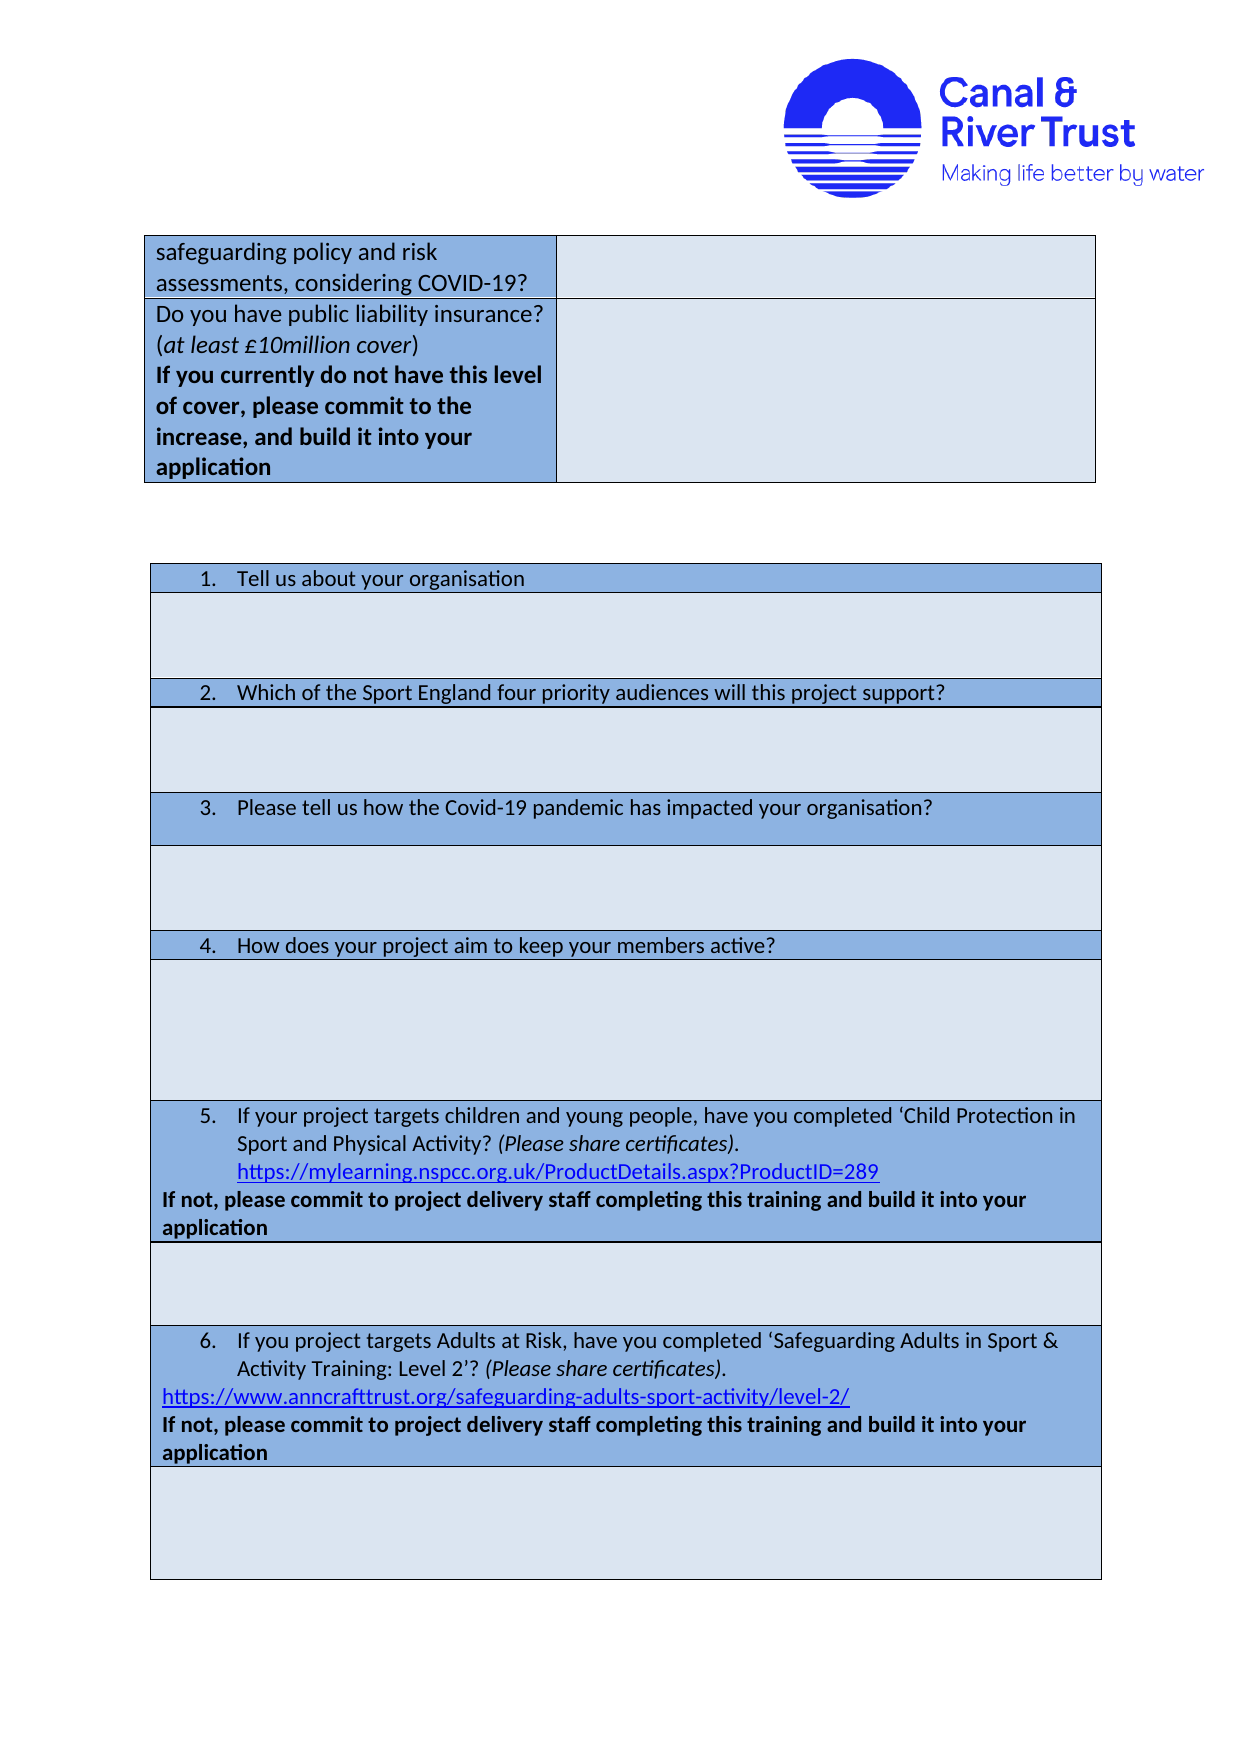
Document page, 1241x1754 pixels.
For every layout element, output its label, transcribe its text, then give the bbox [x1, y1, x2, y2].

table_cell If you project targets Adults at Risk, have you completed ‘Safeguarding Adults in Sport & Activity Training: Level 2’? (Please share certificates). https://www.anncrafttrust.org/safeguarding-adults-sport-activity/level-2/ If not, please commit to project delivery staff completing this training and build it into your application [151, 1326, 1101, 1466]
table_cell [557, 236, 1095, 297]
table_cell [151, 1467, 1101, 1579]
table_cell [151, 708, 1101, 792]
table_cell [557, 299, 1095, 482]
table_cell [151, 593, 1101, 677]
table_cell Which of the Sport England four priority audiences will this project support? [151, 679, 1101, 706]
table_cell Have you updated your policies and procedures, particularly your safeguarding policy and risk assessments, considering COVID-19? [145, 236, 556, 297]
table_cell [151, 846, 1101, 930]
table_cell If your project targets children and young people, have you completed ‘Child Protection in Sport and Physical Activity? (Please share certificates). https://mylearning.nspcc.org.uk/ProductDetails.aspx?ProductID=289 If not, please commit to project delivery staff completing this training and build it into your application [151, 1101, 1101, 1241]
table_cell [151, 1243, 1101, 1325]
table_cell [151, 960, 1101, 1100]
table_header Tell us about your organisation [151, 564, 1101, 592]
table_cell Please tell us how the Covid-19 pandemic has impacted your organisation? [151, 793, 1101, 845]
picture [779, 51, 1205, 203]
table_cell How does your project aim to keep your members active? [151, 931, 1101, 959]
table_cell Do you have public liability insurance? (at least £10million cover) If you currently do not have this level of cover, please commit to the increase, and build it into your application [145, 299, 556, 482]
